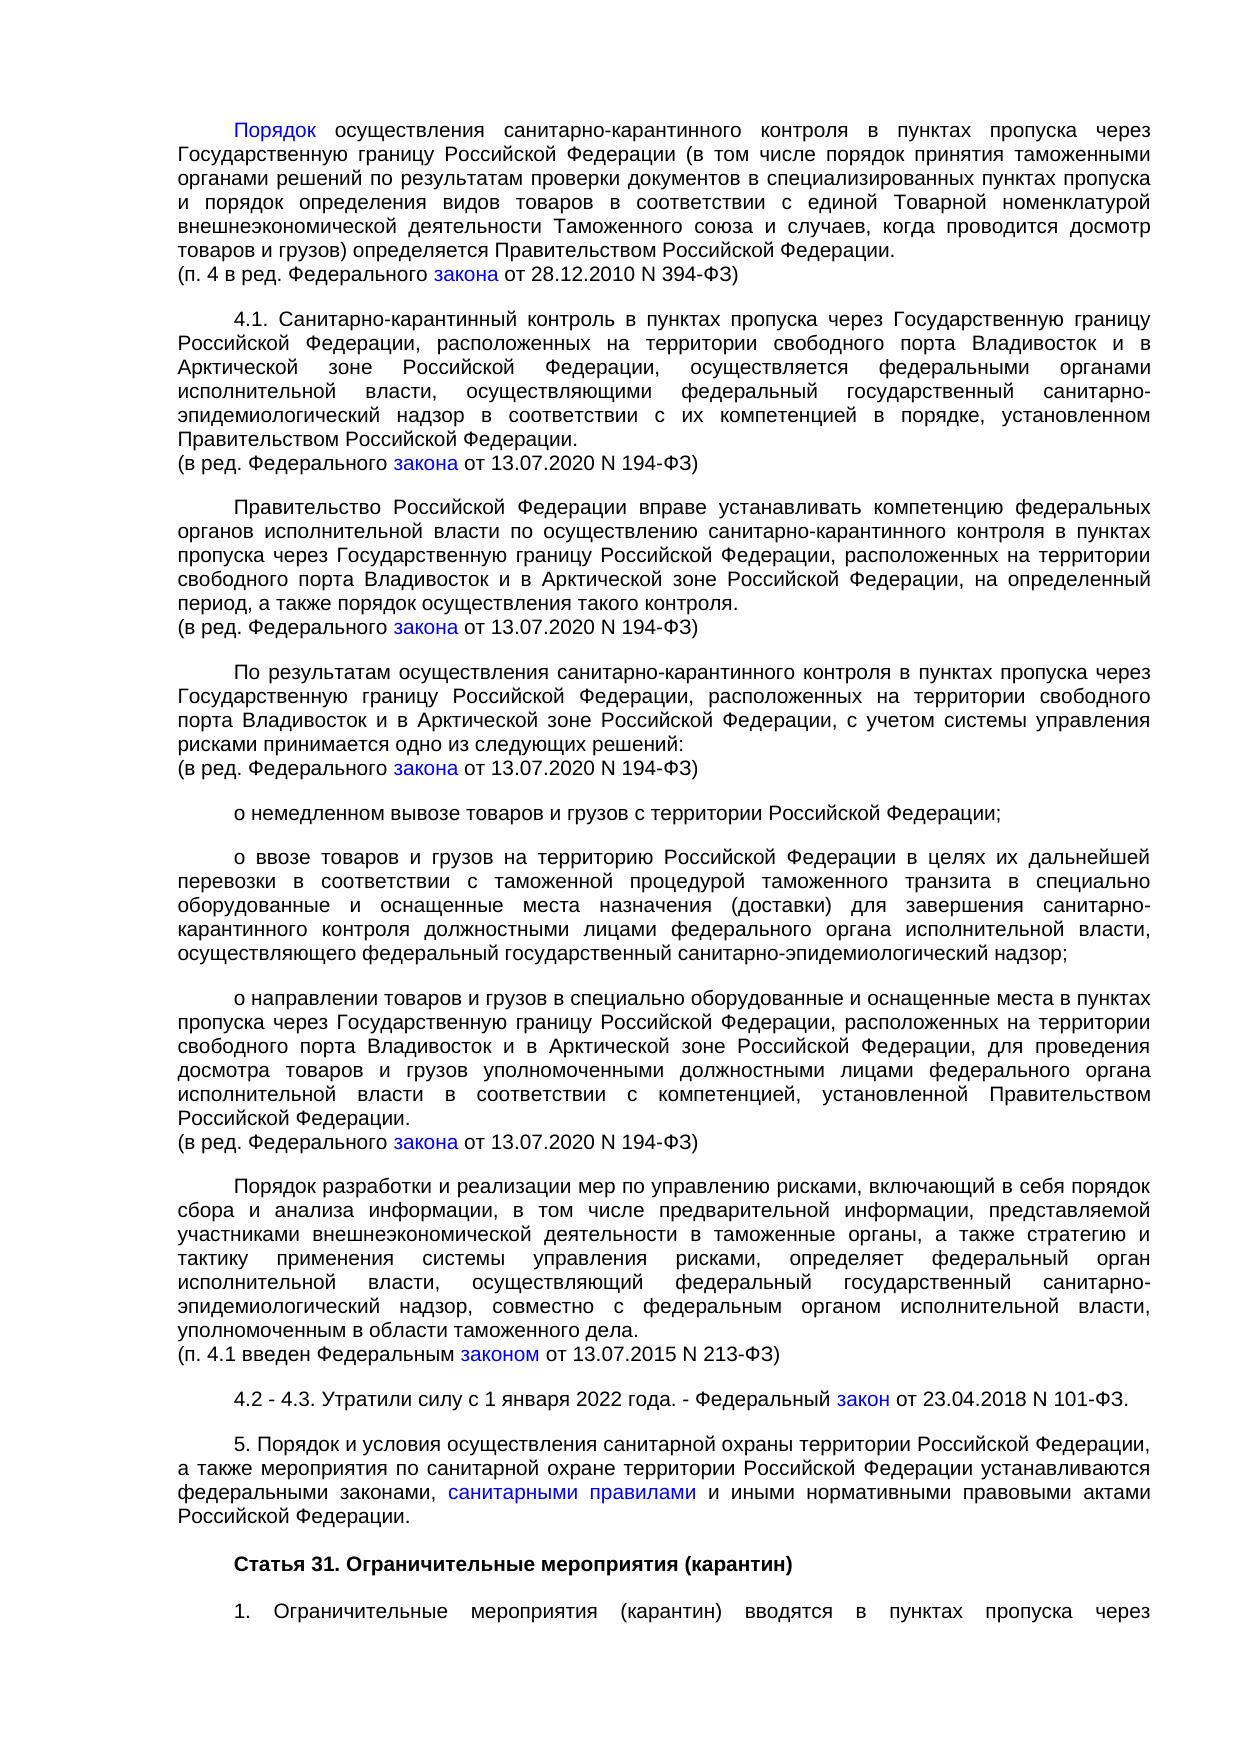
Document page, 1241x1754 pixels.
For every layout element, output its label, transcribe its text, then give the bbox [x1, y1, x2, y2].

text (в ред. Федерального закона от 13.07.2020 N 194-ФЗ) [177, 1129, 1152, 1153]
text По результатам осуществления санитарно-карантинного контроля в пунктах пропуска через Государственную границу Российской Федерации, расположенных на территории свободного порта Владивосток и в Арктической зоне Российской Федерации, с учетом системы управления рисками принимается одно из следующих решений: [177, 660, 1152, 756]
text 4.1. Санитарно-карантинный контроль в пунктах пропуска через Государственную границу Российской Федерации, расположенных на территории свободного порта Владивосток и в Арктической зоне Российской Федерации, осуществляется федеральными органами исполнительной власти, осуществляющими федеральный государственный санитарно-эпидемиологический надзор в соответствии с их компетенцией в порядке, установленном Правительством Российской Федерации. [177, 307, 1152, 450]
text о немедленном вывозе товаров и грузов с территории Российской Федерации; [177, 800, 1152, 824]
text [177, 1599, 1152, 1623]
text о ввозе товаров и грузов на территорию Российской Федерации в целях их дальнейшей перевозки в соответствии с таможенной процедурой таможенного транзита в специально оборудованные и оснащенные места назначения (доставки) для завершения санитарно-карантинного контроля должностными лицами федерального органа исполнительной власти, осуществляющего федеральный государственный санитарно-эпидемиологический надзор; [177, 845, 1152, 965]
text (в ред. Федерального закона от 13.07.2020 N 194-ФЗ) [177, 450, 1152, 474]
text (п. 4.1 введен Федеральным законом от 13.07.2015 N 213-ФЗ) [177, 1342, 1152, 1366]
text Порядок разработки и реализации мер по управлению рисками, включающий в себя порядок сбора и анализа информации, в том числе предварительной информации, представляемой участниками внешнеэкономической деятельности в таможенные органы, а также стратегию и тактику применения системы управления рисками, определяет федеральный орган исполнительной власти, осуществляющий федеральный государственный санитарно-эпидемиологический надзор, совместно с федеральным органом исполнительной власти, уполномоченным в области таможенного дела. [177, 1174, 1152, 1342]
text (в ред. Федерального закона от 13.07.2020 N 194-ФЗ) [177, 615, 1152, 639]
text (п. 4 в ред. Федерального закона от 28.12.2010 N 394-ФЗ) [177, 262, 1152, 286]
title Статья 31. Ограничительные мероприятия (карантин) [177, 1551, 1152, 1575]
text (в ред. Федерального закона от 13.07.2020 N 194-ФЗ) [177, 756, 1152, 779]
text о направлении товаров и грузов в специально оборудованные и оснащенные места в пунктах пропуска через Государственную границу Российской Федерации, расположенных на территории свободного порта Владивосток и в Арктической зоне Российской Федерации, для проведения досмотра товаров и грузов уполномоченными должностными лицами федерального органа исполнительной власти в соответствии с компетенцией, установленной Правительством Российской Федерации. [177, 986, 1152, 1129]
text Порядок осуществления санитарно-карантинного контроля в пунктах пропуска через Государственную границу Российской Федерации (в том числе порядок принятия таможенными органами решений по результатам проверки документов в специализированных пунктах пропуска и порядок определения видов товаров в соответствии с единой Товарной номенклатурой внешнеэкономической деятельности Таможенного союза и случаев, когда проводится досмотр товаров и грузов) определяется Правительством Российской Федерации. [177, 118, 1152, 262]
text 4.2 - 4.3. Утратили силу с 1 января 2022 года. - Федеральный закон от 23.04.2018 N 101-ФЗ. [177, 1387, 1152, 1411]
text 5. Порядок и условия осуществления санитарной охраны территории Российской Федерации, а также мероприятия по санитарной охране территории Российской Федерации устанавливаются федеральными законами, санитарными правилами и иными нормативными правовыми актами Российской Федерации. [177, 1432, 1152, 1527]
text Правительство Российской Федерации вправе устанавливать компетенцию федеральных органов исполнительной власти по осуществлению санитарно-карантинного контроля в пунктах пропуска через Государственную границу Российской Федерации, расположенных на территории свободного порта Владивосток и в Арктической зоне Российской Федерации, на определенный период, а также порядок осуществления такого контроля. [177, 495, 1152, 615]
